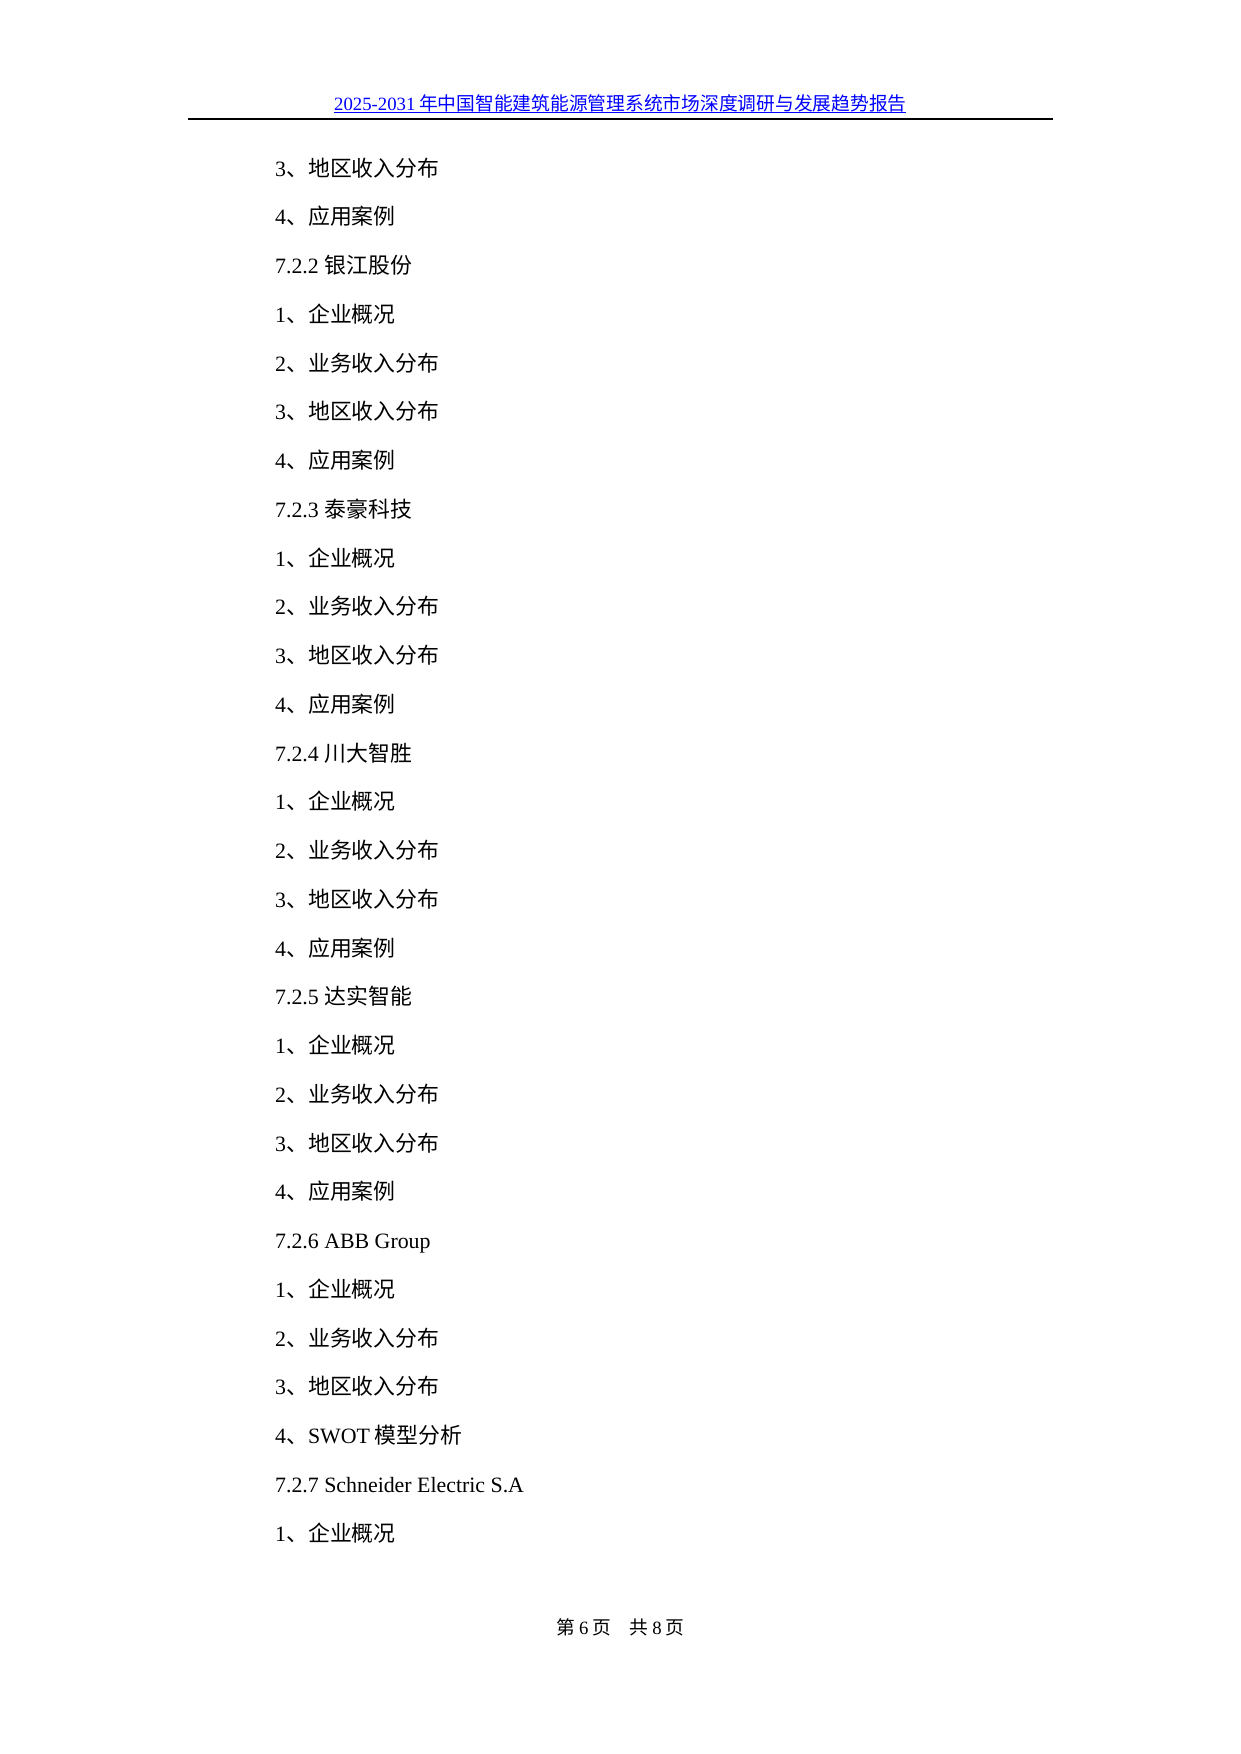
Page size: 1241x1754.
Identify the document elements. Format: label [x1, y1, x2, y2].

text [187, 150, 1053, 1548]
